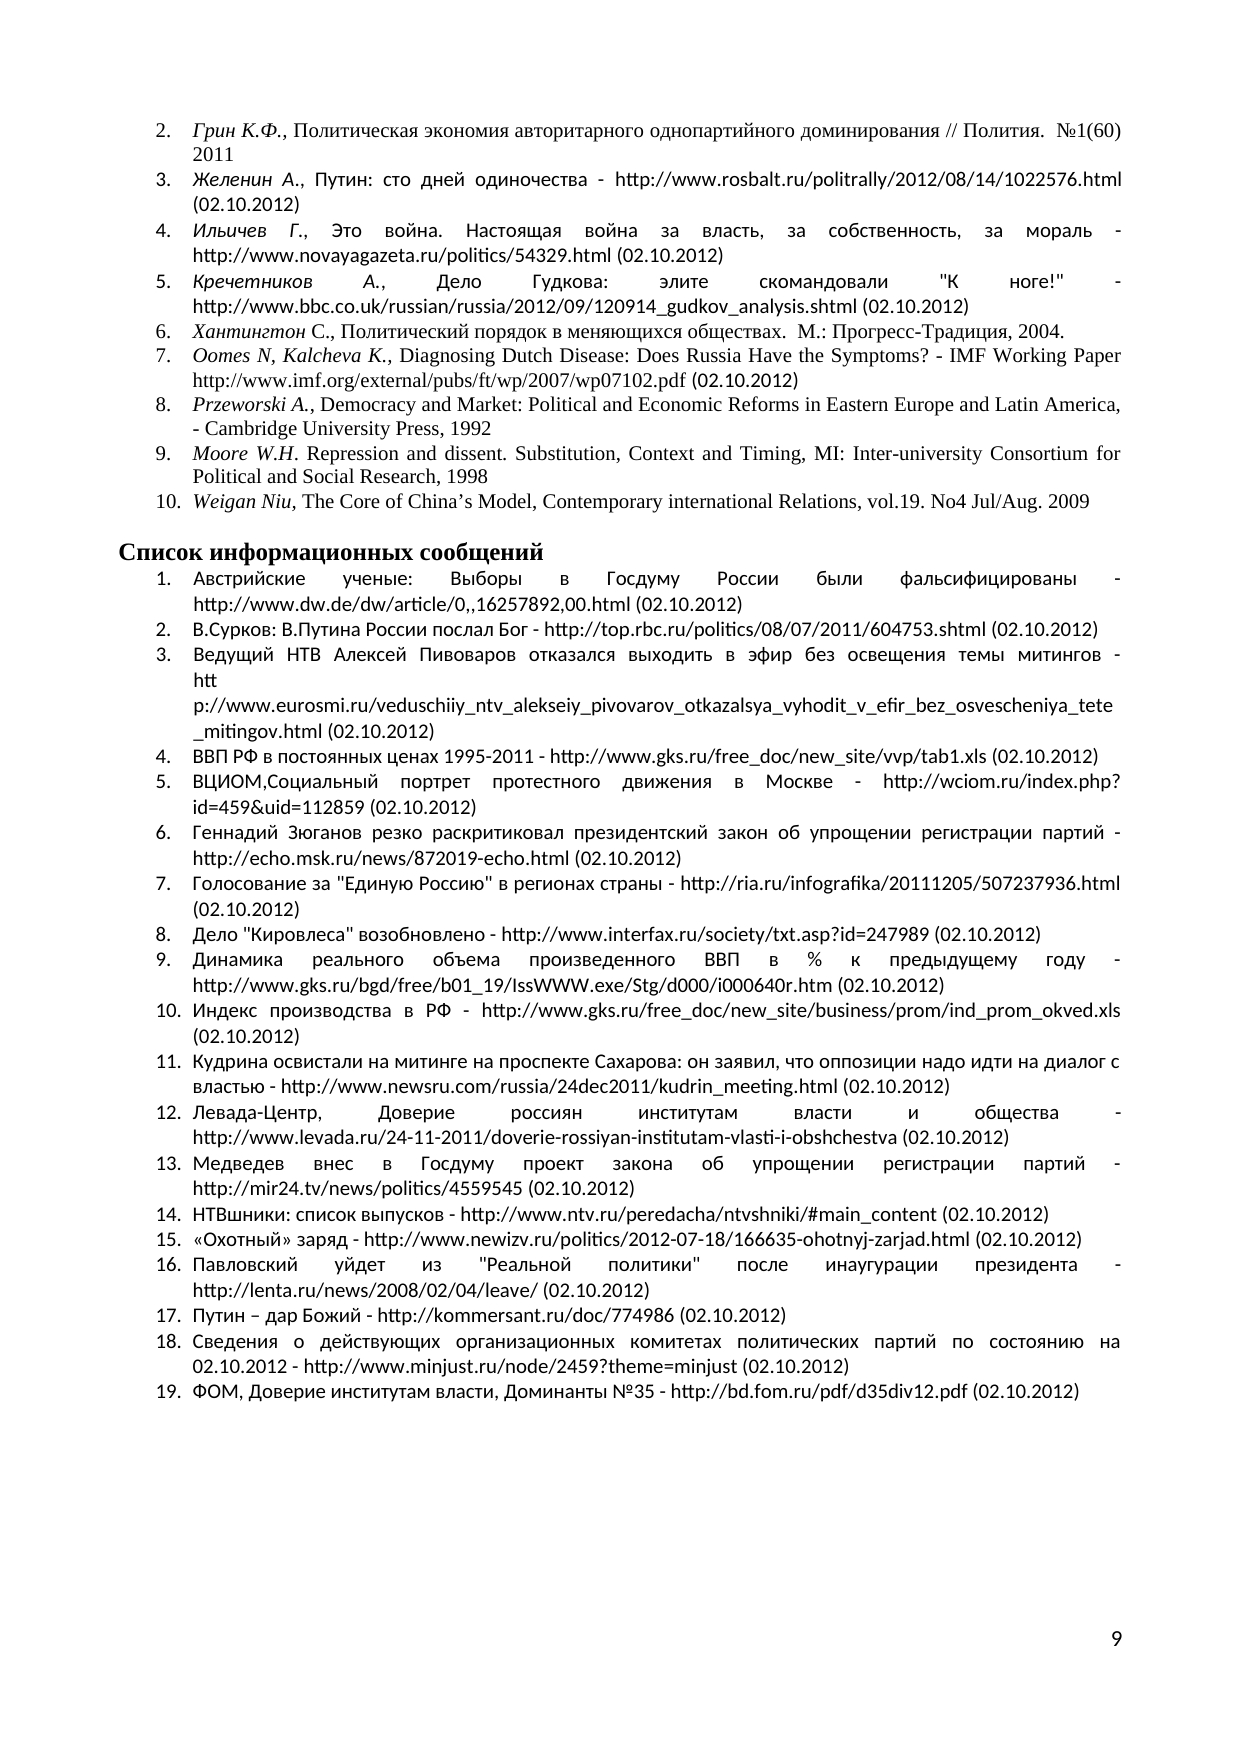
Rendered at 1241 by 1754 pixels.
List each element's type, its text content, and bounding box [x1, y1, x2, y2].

list Кудрина освистали на митинге на проспекте Сахарова: он заявил, что оппозиции надо идти на диалог с властью - http://www.newsru.com/russia/24dec2011/kudrin_meeting.html (02.10.2012) [155, 1048, 1122, 1099]
list Медведев внес в Госдуму проект закона об упрощении регистрации партий - http://mir24.tv/news/politics/4559545 (02.10.2012) [155, 1150, 1122, 1201]
list Сведения о действующих организационных комитетах политических партий по состоянию на 02.10.2012 - http://www.minjust.ru/node/2459?theme=minjust (02.10.2012) [155, 1328, 1122, 1379]
list В.Сурков: В.Путина России послал Бог - http://top.rbc.ru/politics/08/07/2011/604753.shtml (02.10.2012) [155, 616, 1122, 642]
list Путин – дар Божий - http://kommersant.ru/doc/774986 (02.10.2012) [155, 1302, 1122, 1328]
text Список информационных сообщений [118, 537, 1122, 565]
list Австрийские ученые: Выборы в Госдуму России были фальсифицированы - http://www.dw.de/dw/article/0,,16257892,00.html (02.10.2012) [156, 565, 1122, 616]
list Грин К.Ф., Политическая экономия авторитарного однопартийного доминирования // Полития. №1(60) 2011 [155, 118, 1122, 166]
list Weigan Niu, The Core of China’s Model, Contemporary international Relations, vol.19. No4 Jul/Aug. 2009 [155, 488, 1122, 513]
list Хантингтон C., Политический порядок в меняющихся обществах. М.: Прогресс-Традиция, 2004. [155, 319, 1122, 343]
list Желенин А., Путин: сто дней одиночества - http://www.rosbalt.ru/politrally/2012/08/14/1022576.html (02.10.2012) [155, 166, 1122, 217]
list Голосование за "Единую Россию" в регионах страны - http://ria.ru/infografika/20111205/507237936.html (02.10.2012) [155, 870, 1122, 921]
list ФОМ, Доверие институтам власти, Доминанты №35 - http://bd.fom.ru/pdf/d35div12.pdf (02.10.2012) [155, 1379, 1122, 1404]
list Индекс производства в РФ - http://www.gks.ru/free_doc/new_site/business/prom/ind_prom_okved.xls (02.10.2012) [155, 997, 1122, 1048]
list Кречетников А., Дело Гудкова: элите cкомандовали "К ноге!" - http://www.bbc.co.uk/russian/russia/2012/09/120914_gudkov_analysis.shtml (02.10.2012) [155, 268, 1122, 319]
list Moore W.H. Repression and dissent. Substitution, Context and Timing, MI: Inter-university Consortium for Political and Social Research, 1998 [155, 440, 1122, 488]
list Павловский уйдет из "Реальной политики" после инаугурации президента - http://lenta.ru/news/2008/02/04/leave/ (02.10.2012) [155, 1252, 1122, 1302]
list Левада-Центр, Доверие россиян институтам власти и общества - http://www.levada.ru/24-11-2011/doverie-rossiyan-institutam-vlasti-i-obshchestva (02.10.2012) [155, 1099, 1122, 1150]
list Ильичев Г., Это война. Настоящая война за власть, за собственность, за мораль - http://www.novayagazeta.ru/politics/54329.html (02.10.2012) [155, 217, 1122, 268]
list НТВшники: список выпусков - http://www.ntv.ru/peredacha/ntvshniki/#main_content (02.10.2012) [155, 1201, 1122, 1226]
list Геннадий Зюганов резко раскритиковал президентский закон об упрощении регистрации партий - http://echo.msk.ru/news/872019-echo.html (02.10.2012) [155, 819, 1122, 870]
list Ведущий НТВ Алексей Пивоваров отказался выходить в эфир без освещения темы митингов - http://www.eurosmi.ru/veduschiiy_ntv_alekseiy_pivovarov_otkazalsya_vyhodit_v_efir_bez_osvescheniya_tete_mitingov.html (02.10.2012) [156, 642, 1122, 743]
list «Охотный» заряд - http://www.newizv.ru/politics/2012-07-18/166635-ohotnyj-zarjad.html (02.10.2012) [155, 1226, 1122, 1252]
list ВЦИОМ,Социальный портрет протестного движения в Москве - http://wciom.ru/index.php?id=459&uid=112859 (02.10.2012) [155, 769, 1122, 819]
list Przeworski A., Democracy and Market: Political and Economic Reforms in Eastern Europe and Latin America, - Cambridge University Press, 1992 [155, 392, 1122, 440]
list Дело "Кировлеса" возобновлено - http://www.interfax.ru/society/txt.asp?id=247989 (02.10.2012) [155, 921, 1122, 947]
list ВВП РФ в постоянных ценах 1995-2011 - http://www.gks.ru/free_doc/new_site/vvp/tab1.xls (02.10.2012) [155, 743, 1122, 769]
list Динамика реального объема произведенного ВВП в % к предыдущему году - http://www.gks.ru/bgd/free/b01_19/IssWWW.exe/Stg/d000/i000640r.htm (02.10.2012) [155, 947, 1122, 997]
list Oomes N, Kalcheva K., Diagnosing Dutch Disease: Does Russia Have the Symptoms? - IMF Working Paper http://www.imf.org/external/pubs/ft/wp/2007/wp07102.pdf (02.10.2012) [155, 343, 1122, 392]
